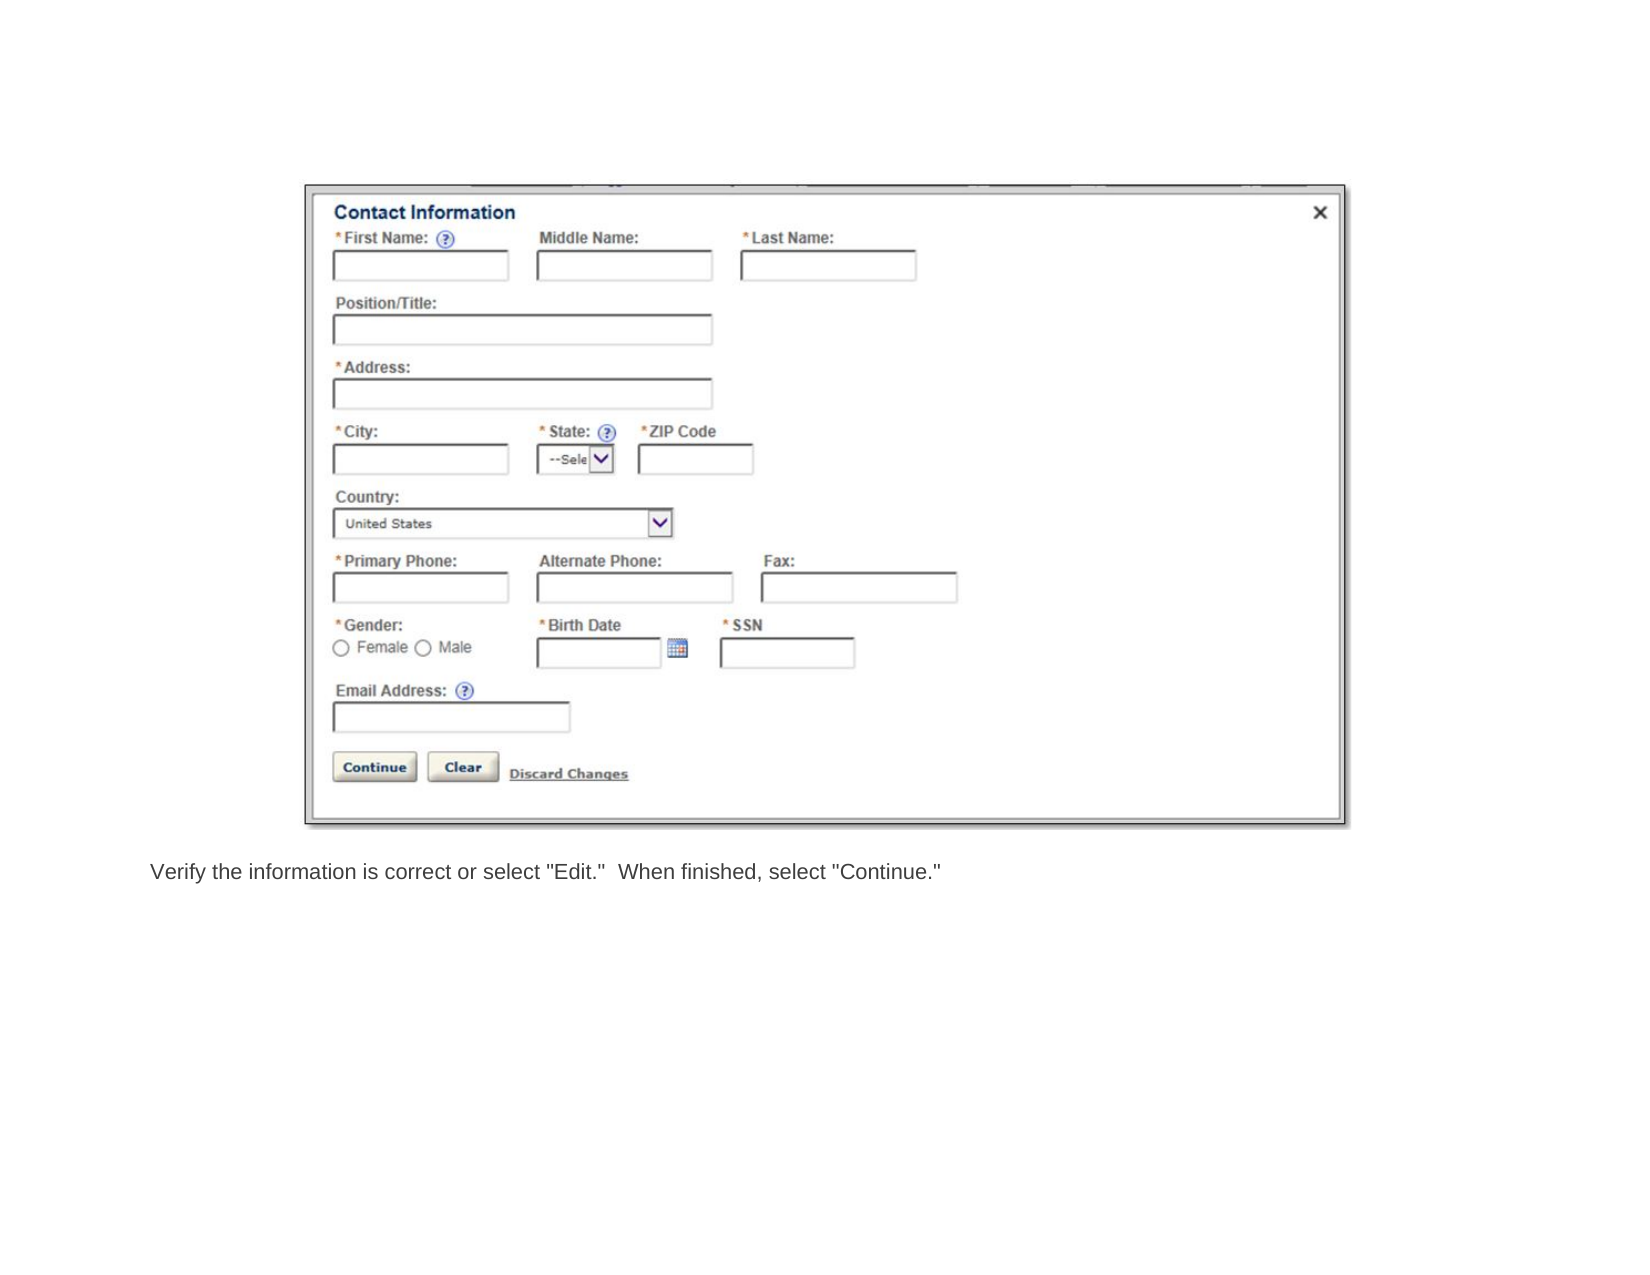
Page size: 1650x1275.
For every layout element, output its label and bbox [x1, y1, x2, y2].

picture [298, 179, 1352, 830]
table_cell [150, 150, 1500, 914]
